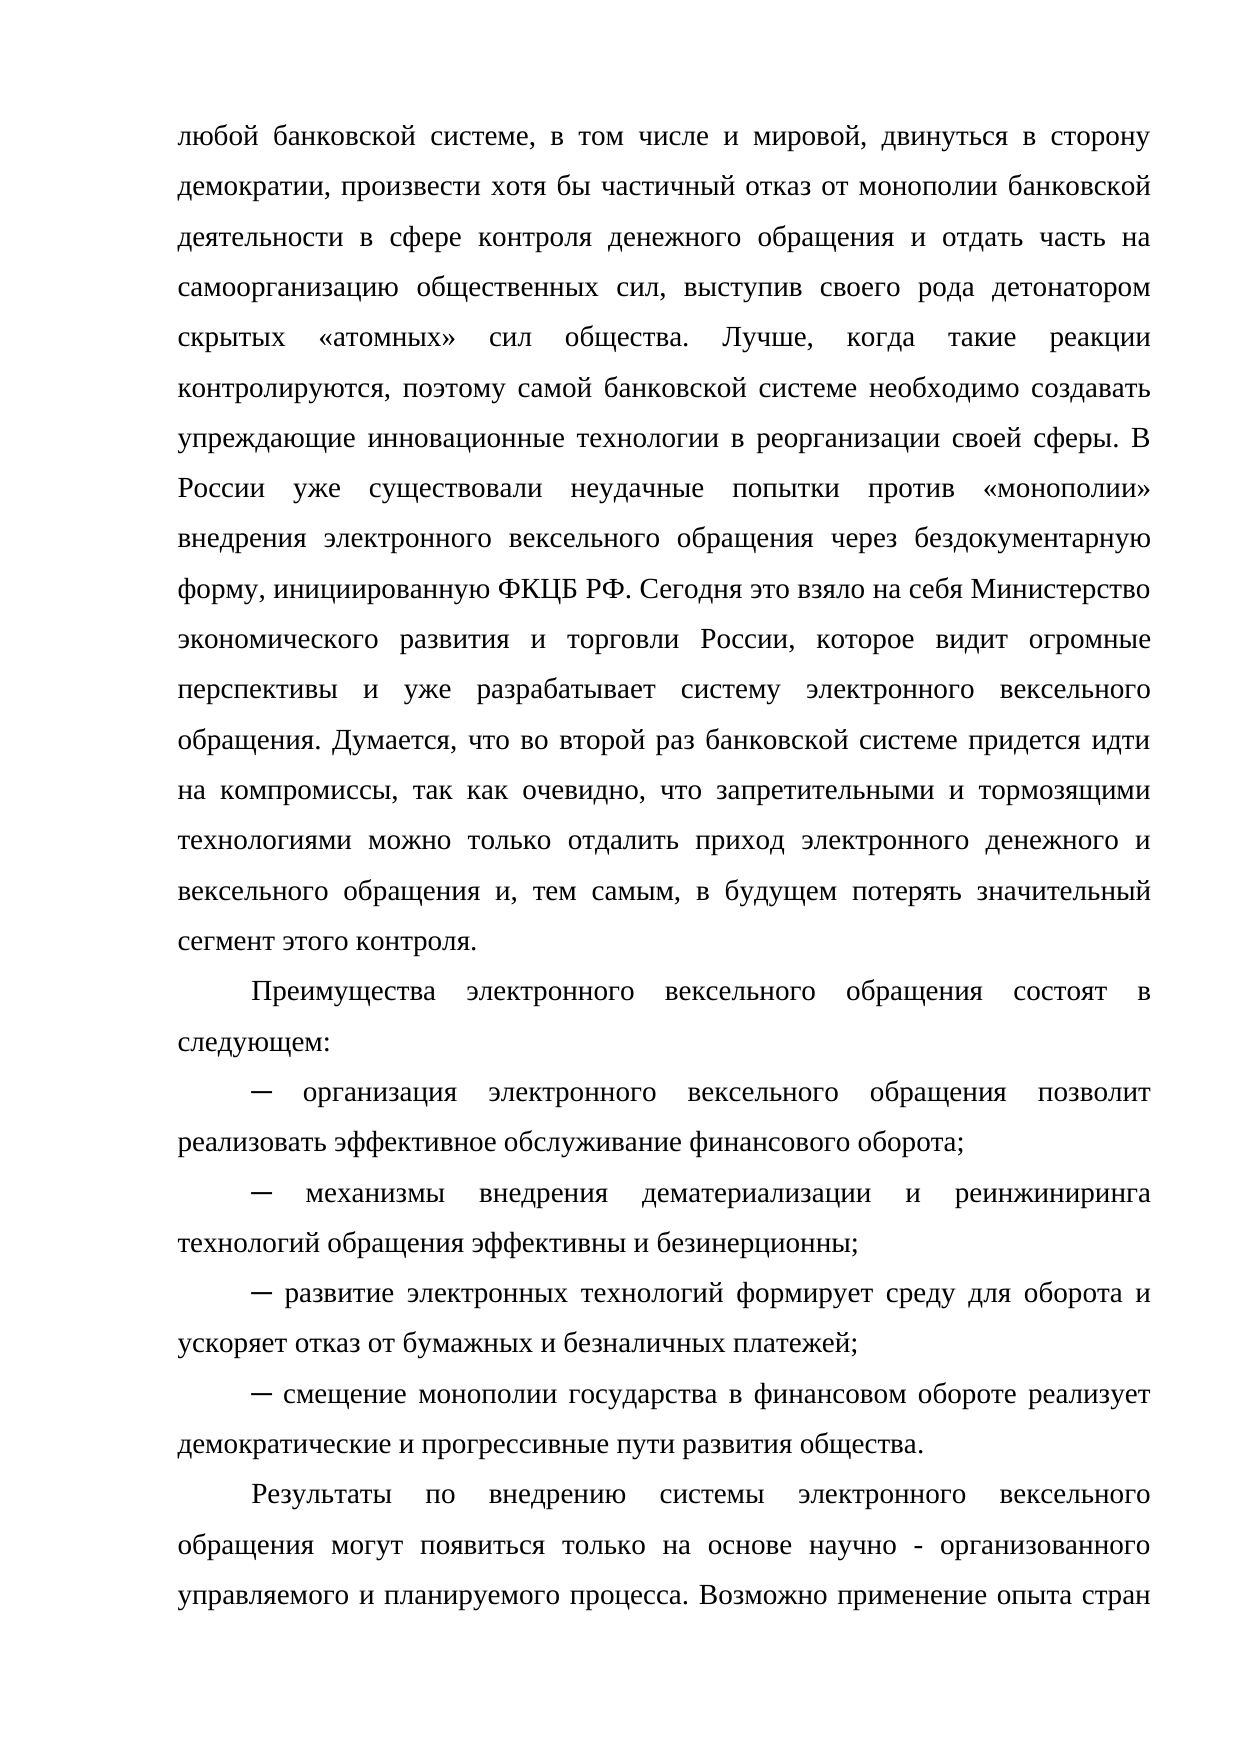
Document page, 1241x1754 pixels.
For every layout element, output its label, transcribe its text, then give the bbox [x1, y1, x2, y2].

text ─ организация электронного вексельного обращения позволит реализовать эффективное обслуживание финансового оборота; [177, 1074, 1152, 1158]
text ─ механизмы внедрения дематериализации и реинжиниринга технологий обращения эффективны и безинерционны; [177, 1175, 1152, 1258]
text ─ смещение монополии государства в финансовом обороте реализует демократические и прогрессивные пути развития общества. [177, 1376, 1152, 1460]
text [177, 118, 1152, 957]
text Преимущества электронного вексельного обращения состоят в следующем: [177, 973, 1152, 1057]
text ─ развитие электронных технологий формирует среду для оборота и ускоряет отказ от бумажных и безналичных платежей; [177, 1275, 1152, 1359]
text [177, 1477, 1152, 1611]
